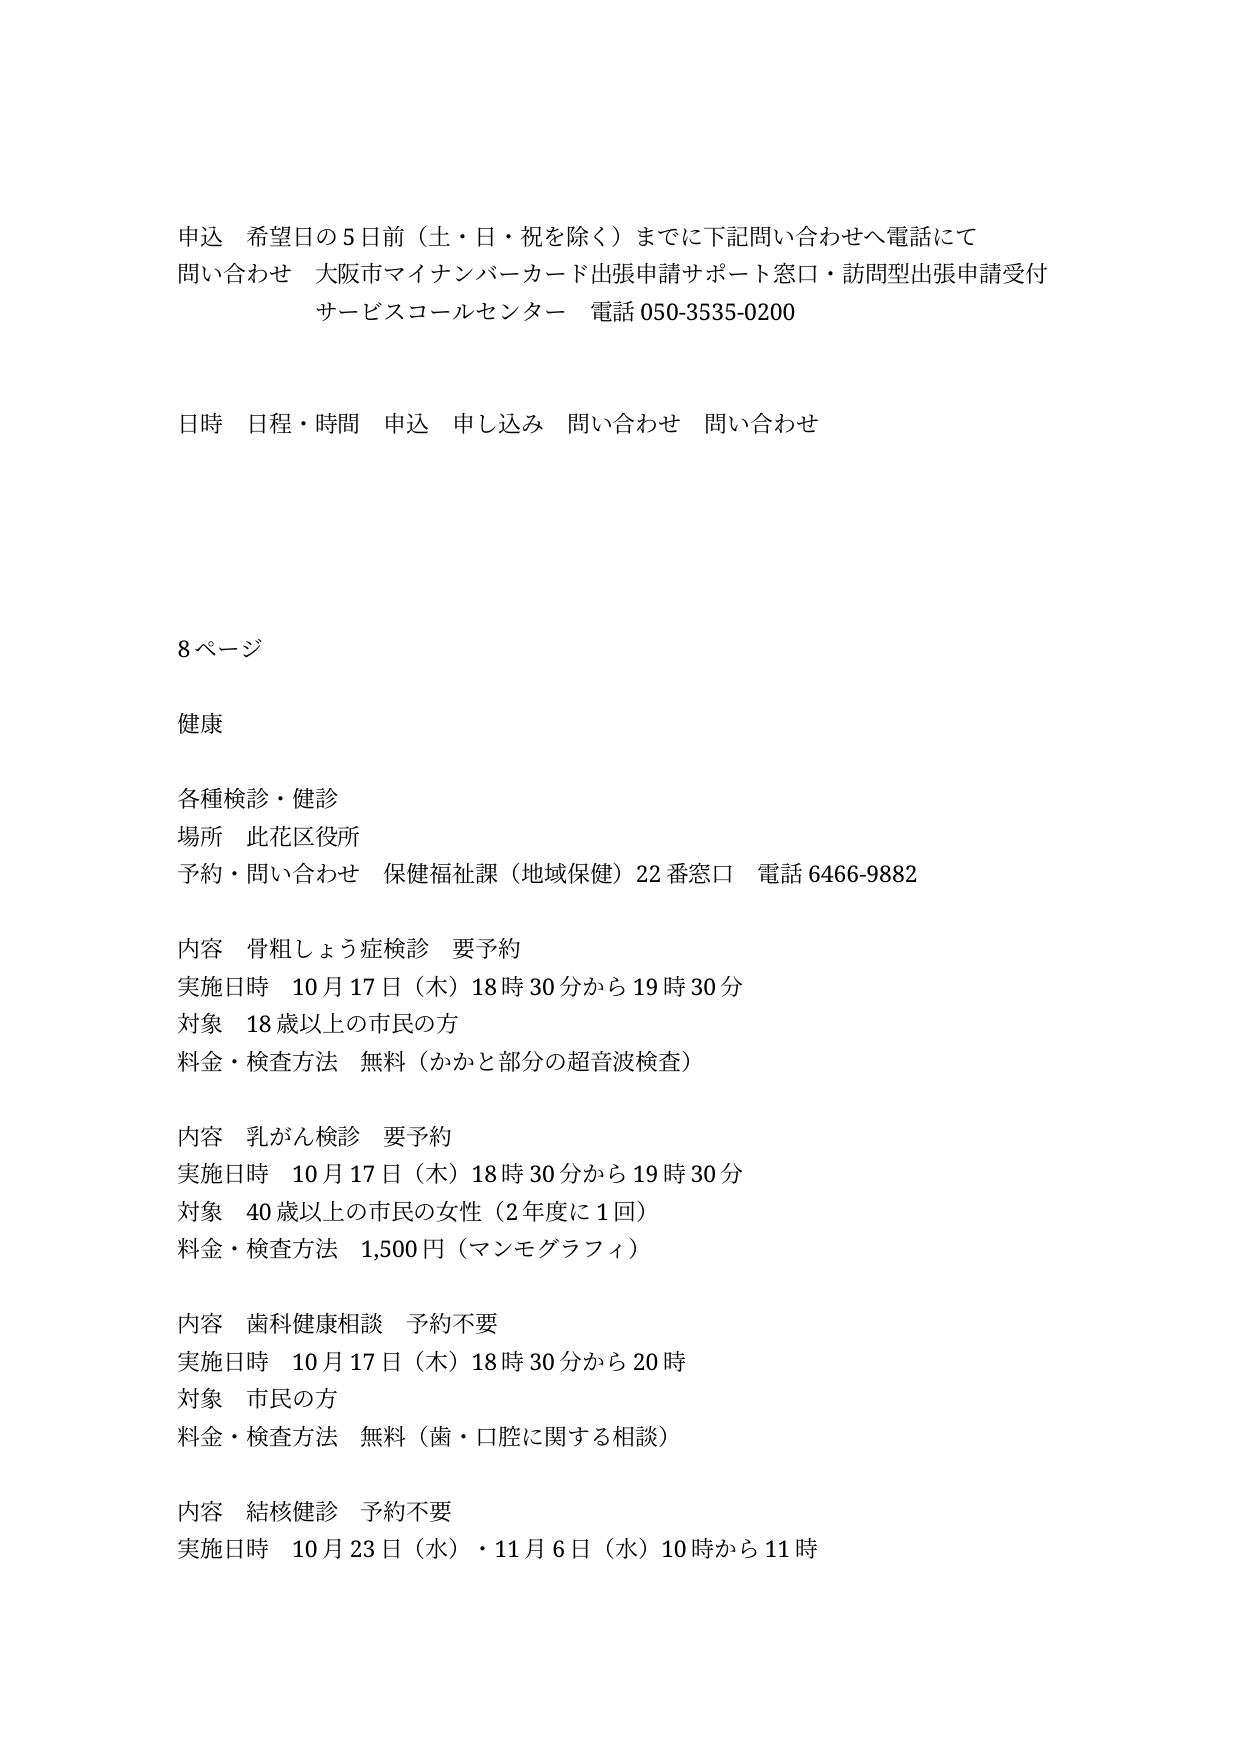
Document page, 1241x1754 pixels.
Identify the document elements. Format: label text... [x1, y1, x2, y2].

text 場所 此花区役所 [177, 817, 1063, 854]
text 予約・問い合わせ 保健福祉課（地域保健）22番窓口 電話6466-9882 [177, 854, 1063, 892]
text 実施日時 10月17日（木）18時30分から20時 [177, 1342, 1063, 1379]
text 対象 18歳以上の市民の方 [177, 1004, 1063, 1042]
text 8ページ [177, 629, 1063, 667]
text 内容 乳がん検診 要予約 [177, 1117, 1063, 1154]
text 内容 結核健診 予約不要 [177, 1492, 1063, 1529]
text 対象 40歳以上の市民の女性（2年度に1回） [177, 1192, 1063, 1229]
text 申込 希望日の5日前（土・日・祝を除く）までに下記問い合わせへ電話にて [177, 217, 1063, 254]
text 実施日時 10月17日（木）18時30分から19時30分 [177, 967, 1063, 1004]
text 健康 [177, 704, 1063, 742]
text 内容 歯科健康相談 予約不要 [177, 1304, 1063, 1342]
text 各種検診・健診 [177, 779, 1063, 817]
text サービスコールセンター 電話050-3535-0200 [177, 292, 1063, 329]
text 実施日時 10月23日（水）・11月6日（水）10時から11時 [177, 1529, 1063, 1567]
text 問い合わせ 大阪市マイナンバーカード出張申請サポート窓口・訪問型出張申請受付 [177, 254, 1063, 292]
text 内容 骨粗しょう症検診 要予約 [177, 929, 1063, 967]
text 料金・検査方法 1,500円（マンモグラフィ） [177, 1229, 1063, 1267]
text 料金・検査方法 無料（歯・口腔に関する相談） [177, 1417, 1063, 1454]
text 実施日時 10月17日（木）18時30分から19時30分 [177, 1154, 1063, 1192]
text 対象 市民の方 [177, 1379, 1063, 1417]
text 料金・検査方法 無料（かかと部分の超音波検査） [177, 1042, 1063, 1079]
text 日時 日程・時間 申込 申し込み 問い合わせ 問い合わせ [177, 404, 1063, 442]
